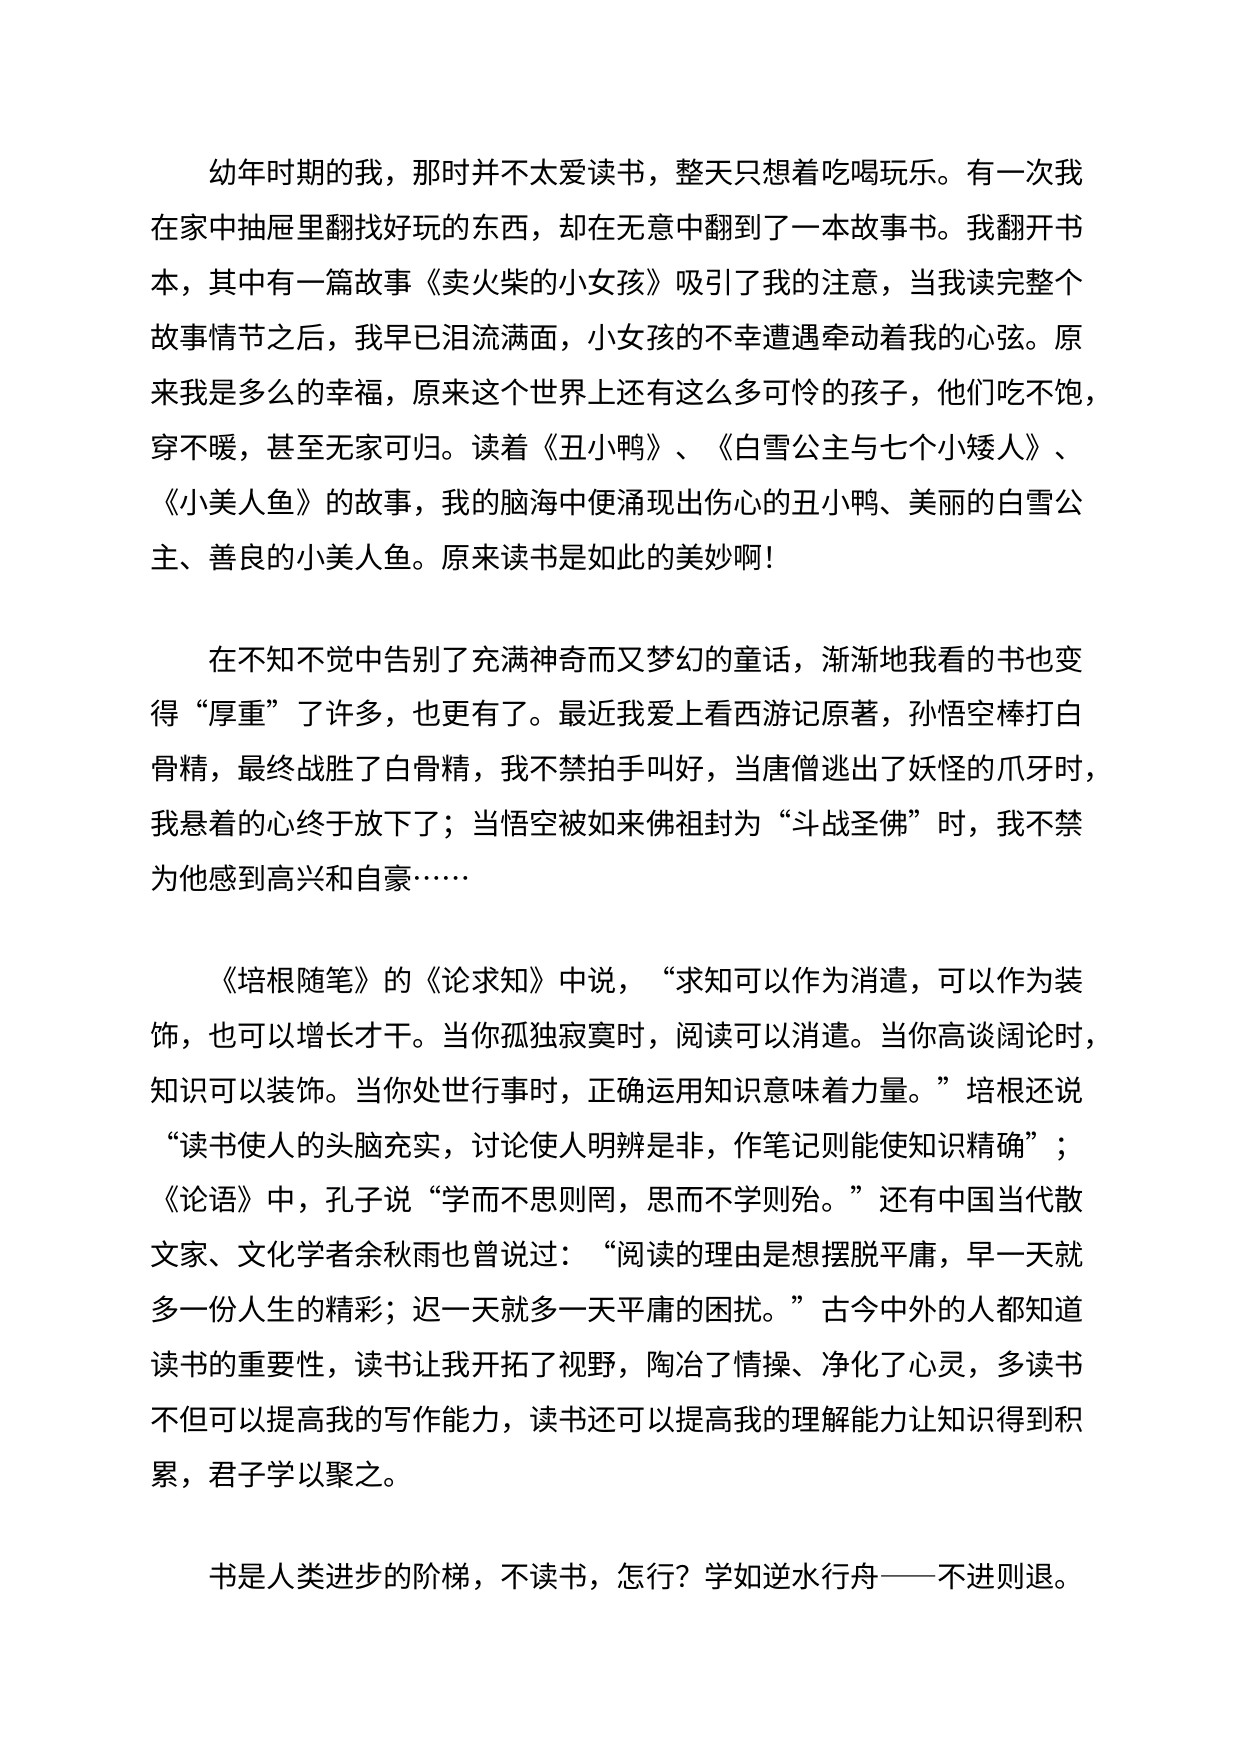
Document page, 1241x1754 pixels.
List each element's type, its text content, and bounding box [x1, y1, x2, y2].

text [150, 1553, 1090, 1596]
text 幼年时期的我，那时并不太爱读书，整天只想着吃喝玩乐。有一次我在家中抽屉里翻找好玩的东西，却在无意中翻到了一本故事书。我翻开书本，其中有一篇故事《卖火柴的小女孩》吸引了我的注意，当我读完整个故事情节之后，我早已泪流满面，小女孩的不幸遭遇牵动着我的心弦。原来我是多么的幸福，原来这个世界上还有这么多可怜的孩子，他们吃不饱，穿不暖，甚至无家可归。读着《丑小鸭》、《白雪公主与七个小矮人》、《小美人鱼》的故事，我的脑海中便涌现出伤心的丑小鸭、美丽的白雪公主、善良的小美人鱼。原来读书是如此的美妙啊！ [150, 150, 1090, 577]
text 《培根随笔》的《论求知》中说，“求知可以作为消遣，可以作为装饰，也可以增长才干。当你孤独寂寞时，阅读可以消遣。当你高谈阔论时，知识可以装饰。当你处世行事时，正确运用知识意味着力量。”培根还说“读书使人的头脑充实，讨论使人明辨是非，作笔记则能使知识精确”；《论语》中，孔子说“学而不思则罔，思而不学则殆。”还有中国当代散文家、文化学者余秋雨也曾说过：“阅读的理由是想摆脱平庸，早一天就多一份人生的精彩；迟一天就多一天平庸的困扰。”古今中外的人都知道读书的重要性，读书让我开拓了视野，陶冶了情操、净化了心灵，多读书不但可以提高我的写作能力，读书还可以提高我的理解能力让知识得到积累，君子学以聚之。 [150, 957, 1090, 1494]
text 在不知不觉中告别了充满神奇而又梦幻的童话，渐渐地我看的书也变得“厚重”了许多，也更有了。最近我爱上看西游记原著，孙悟空棒打白骨精，最终战胜了白骨精，我不禁拍手叫好，当唐僧逃出了妖怪的爪牙时，我悬着的心终于放下了；当悟空被如来佛祖封为“斗战圣佛”时，我不禁为他感到高兴和自豪…… [150, 636, 1090, 898]
